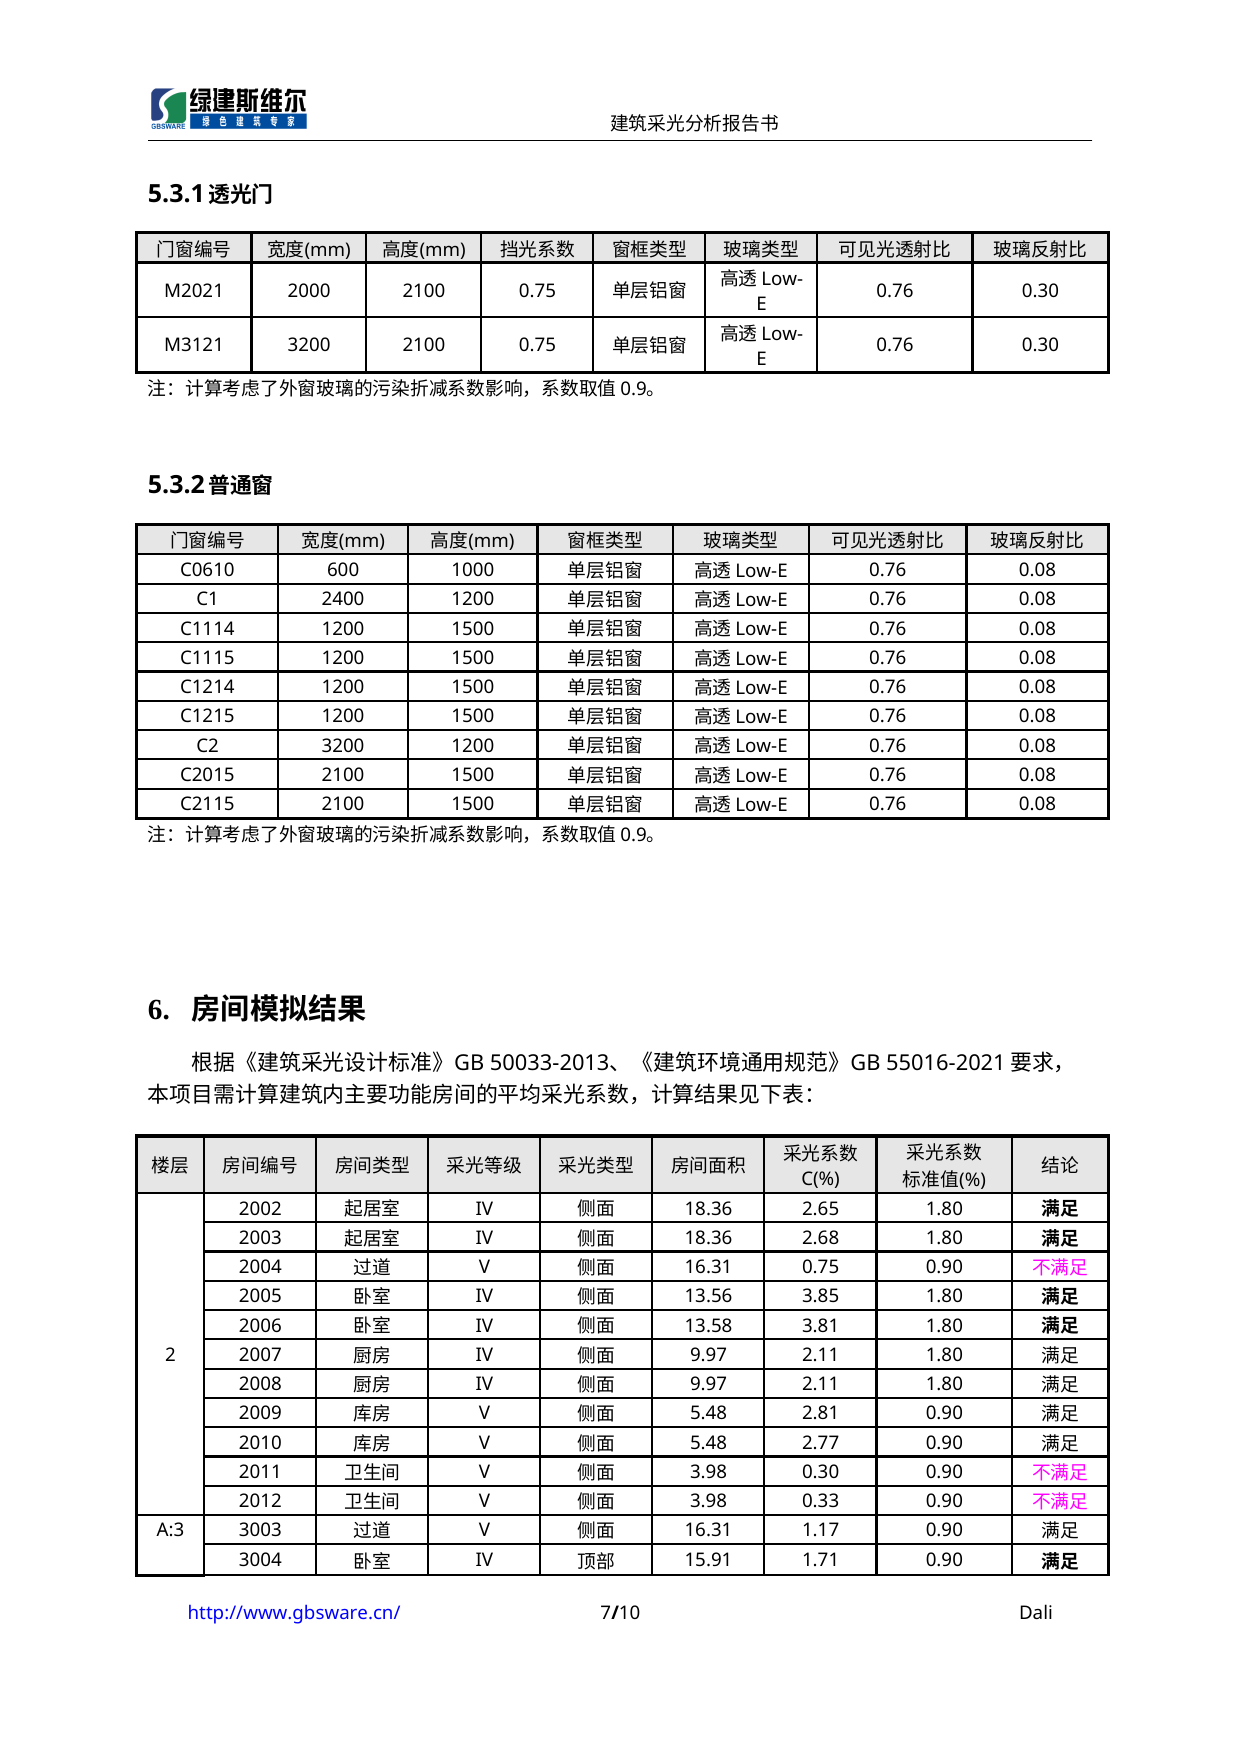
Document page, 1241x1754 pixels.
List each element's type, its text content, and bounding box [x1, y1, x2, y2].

table_cell 2006 [205, 1311, 315, 1338]
table_cell M3121 [138, 318, 250, 371]
table_cell C2015 [138, 760, 277, 787]
table_cell 1.80 [878, 1311, 1011, 1338]
table_cell 0.76 [810, 643, 965, 670]
table_header 窗框类型 [594, 234, 704, 261]
table_cell 3.81 [765, 1311, 875, 1338]
table_cell 高透Low-E [674, 702, 808, 729]
table_cell 1.71 [765, 1545, 875, 1573]
table_cell 5.48 [653, 1428, 763, 1455]
table_header 宽度(mm) [253, 234, 365, 261]
table_cell 满足 [1013, 1311, 1107, 1338]
table_cell 3004 [205, 1545, 315, 1573]
table_header 楼层 [138, 1138, 203, 1192]
table_header 房间面积 [653, 1138, 763, 1192]
table_cell C1 [138, 585, 277, 612]
table_header 窗框类型 [539, 526, 672, 553]
table_cell 单层铝窗 [539, 790, 672, 817]
table_cell 卫生间 [317, 1487, 427, 1514]
table_cell 2005 [205, 1282, 315, 1309]
table_cell 18.36 [653, 1223, 763, 1250]
table_cell 2.77 [765, 1428, 875, 1455]
table_cell 侧面 [541, 1458, 651, 1484]
table_cell 满足 [1013, 1282, 1107, 1309]
table_cell 2010 [205, 1428, 315, 1455]
table_cell 1200 [279, 643, 407, 670]
table_cell 1.17 [765, 1516, 875, 1543]
table_cell 1000 [409, 555, 536, 583]
table_cell 1200 [409, 585, 536, 612]
table_cell V [429, 1428, 539, 1455]
table_cell 单层铝窗 [539, 702, 672, 729]
table_cell 库房 [317, 1428, 427, 1455]
table_cell 厨房 [317, 1340, 427, 1367]
table_cell C0610 [138, 555, 277, 583]
table_cell IV [429, 1311, 539, 1338]
table_cell 起居室 [317, 1194, 427, 1221]
table_cell IV [429, 1340, 539, 1367]
table_cell 2.81 [765, 1399, 875, 1426]
subtitle 透光门 [148, 160, 1092, 225]
table_cell 单层铝窗 [594, 318, 704, 371]
table_cell 侧面 [541, 1370, 651, 1397]
table_cell 13.56 [653, 1282, 763, 1309]
table_cell 0.76 [810, 702, 965, 729]
table_cell 3200 [279, 731, 407, 758]
table_cell IV [429, 1545, 539, 1573]
table_cell 0.08 [968, 731, 1107, 758]
table_cell IV [429, 1370, 539, 1397]
table_cell 1.80 [878, 1370, 1011, 1397]
table_cell 2002 [205, 1194, 315, 1221]
table_header 房间类型 [317, 1138, 427, 1192]
table_cell 顶部 [541, 1545, 651, 1573]
table_cell 高透Low-E [674, 614, 808, 641]
table_cell C2115 [138, 790, 277, 817]
table_cell 9.97 [653, 1370, 763, 1397]
table_cell 2100 [367, 318, 480, 371]
table_header 房间编号 [205, 1138, 315, 1192]
table_cell 9.97 [653, 1340, 763, 1367]
table_cell 厨房 [317, 1370, 427, 1397]
table_header 可见光透射比 [818, 234, 971, 261]
table_cell 0.08 [968, 555, 1107, 583]
table_header 玻璃反射比 [968, 526, 1107, 553]
table_cell 16.31 [653, 1516, 763, 1543]
table_cell IV [429, 1282, 539, 1309]
table_cell 库房 [317, 1399, 427, 1426]
table_cell IV [429, 1194, 539, 1221]
table_cell 卧室 [317, 1282, 427, 1309]
table_cell 满足 [1013, 1399, 1107, 1426]
table_cell 0.90 [878, 1399, 1011, 1426]
table_cell 3003 [205, 1516, 315, 1543]
table_cell 0.08 [968, 790, 1107, 817]
table_cell 单层铝窗 [539, 673, 672, 700]
table_cell 2012 [205, 1487, 315, 1514]
table_cell 高透Low-E [674, 731, 808, 758]
table_cell 卧室 [317, 1311, 427, 1338]
table_cell 高透Low-E [674, 555, 808, 583]
table_cell 高透Low-E [674, 790, 808, 817]
table_cell V [429, 1399, 539, 1426]
table_cell 满足 [1013, 1545, 1107, 1573]
table_cell C1214 [138, 673, 277, 700]
table_cell 0.76 [810, 585, 965, 612]
table_cell 高透Low-E [674, 673, 808, 700]
table_cell 0.90 [878, 1487, 1011, 1514]
table_cell 过道 [317, 1253, 427, 1280]
table_cell 满足 [1013, 1223, 1107, 1250]
table_cell 0.76 [810, 614, 965, 641]
table_header 采光系数 标准值(%) [878, 1138, 1011, 1192]
table_cell 2100 [279, 760, 407, 787]
table_cell 0.30 [974, 318, 1107, 371]
subtitle 普通窗 [148, 452, 1092, 517]
table_cell 1200 [279, 673, 407, 700]
table_cell 1500 [409, 790, 536, 817]
table_cell 单层铝窗 [539, 760, 672, 787]
table_cell 0.76 [810, 731, 965, 758]
table_header 宽度(mm) [279, 526, 407, 553]
table_header 门窗编号 [138, 526, 277, 553]
table_header 结论 [1013, 1138, 1107, 1192]
table_cell 1.80 [878, 1194, 1011, 1221]
table_cell 1500 [409, 760, 536, 787]
table_cell 1500 [409, 673, 536, 700]
table_cell 0.90 [878, 1458, 1011, 1484]
table_cell 0.76 [810, 760, 965, 787]
table_cell 侧面 [541, 1516, 651, 1543]
table_cell 1.80 [878, 1340, 1011, 1367]
table_cell 0.76 [818, 264, 971, 316]
table_cell 侧面 [541, 1399, 651, 1426]
table_cell 单层铝窗 [539, 555, 672, 583]
table_cell 侧面 [541, 1311, 651, 1338]
table_cell V [429, 1516, 539, 1543]
table_cell 0.75 [765, 1253, 875, 1280]
table_cell 侧面 [541, 1253, 651, 1280]
table_cell 不满足 [1013, 1458, 1107, 1484]
table_cell 1500 [409, 702, 536, 729]
table_cell 1.80 [878, 1282, 1011, 1309]
table_cell 5.48 [653, 1399, 763, 1426]
text 注：计算考虑了外窗玻璃的污染折减系数影响，系数取值0.9。 [148, 820, 1092, 847]
table_header 高度(mm) [409, 526, 536, 553]
table_cell 高透Low-E [674, 585, 808, 612]
table_cell 1.80 [878, 1223, 1011, 1250]
table_cell 2008 [205, 1370, 315, 1397]
table_cell 15.91 [653, 1545, 763, 1573]
table_cell 高透Low-E [674, 760, 808, 787]
table_cell 600 [279, 555, 407, 583]
subtitle 房间模拟结果 [148, 974, 1092, 1039]
table_cell 0.76 [810, 555, 965, 583]
table_cell 0.90 [878, 1253, 1011, 1280]
table_cell 3.85 [765, 1282, 875, 1309]
table_cell 0.90 [878, 1516, 1011, 1543]
table_cell 0.30 [974, 264, 1107, 316]
table_cell 0.08 [968, 643, 1107, 670]
table_cell 不满足 [1013, 1253, 1107, 1280]
table_cell 2400 [279, 585, 407, 612]
table_cell 卧室 [317, 1545, 427, 1573]
table_cell 2003 [205, 1223, 315, 1250]
table_cell 3.98 [653, 1487, 763, 1514]
table_cell 1200 [409, 731, 536, 758]
table_cell 0.90 [878, 1428, 1011, 1455]
table_cell 单层铝窗 [594, 264, 704, 316]
table_cell 单层铝窗 [539, 643, 672, 670]
table_cell 0.90 [878, 1545, 1011, 1573]
table_cell 0.76 [810, 673, 965, 700]
table_cell 卫生间 [317, 1458, 427, 1484]
table_cell 2004 [205, 1253, 315, 1280]
table_cell 0.76 [818, 318, 971, 371]
table_cell IV [429, 1223, 539, 1250]
table_cell 18.36 [653, 1194, 763, 1221]
table_cell 单层铝窗 [539, 731, 672, 758]
table_cell 侧面 [541, 1194, 651, 1221]
text 注：计算考虑了外窗玻璃的污染折减系数影响，系数取值0.9。 [148, 374, 1092, 401]
table_cell 高透Low-E [674, 643, 808, 670]
table_cell 高透Low-E [706, 318, 816, 371]
table_cell 侧面 [541, 1428, 651, 1455]
table_cell 满足 [1013, 1340, 1107, 1367]
table_cell 2 [138, 1194, 203, 1514]
table_cell 满足 [1013, 1428, 1107, 1455]
table_cell 满足 [1013, 1370, 1107, 1397]
text 根据《建筑采光设计标准》GB 50033-2013、《建筑环境通用规范》GB 55016-2021要求，本项目需计算建筑内主要功能房间的平均采光系数，计算结果见下表： [148, 1045, 1092, 1109]
table_header 门窗编号 [138, 234, 250, 261]
table_cell 侧面 [541, 1223, 651, 1250]
table_cell 2100 [279, 790, 407, 817]
table_header 可见光透射比 [810, 526, 965, 553]
table_cell 起居室 [317, 1223, 427, 1250]
table_cell 单层铝窗 [539, 585, 672, 612]
table_header 高度(mm) [367, 234, 480, 261]
table_cell V [429, 1487, 539, 1514]
table_cell M2021 [138, 264, 250, 316]
table_cell C1114 [138, 614, 277, 641]
table_cell 0.75 [482, 264, 592, 316]
table_cell 2.65 [765, 1194, 875, 1221]
table_cell 0.08 [968, 760, 1107, 787]
table_cell 满足 [1013, 1516, 1107, 1543]
table_header 挡光系数 [482, 234, 592, 261]
picture [147, 88, 308, 130]
table_cell 2.68 [765, 1223, 875, 1250]
table_cell 2.11 [765, 1370, 875, 1397]
table_header 采光类型 [541, 1138, 651, 1192]
table_cell 3.98 [653, 1458, 763, 1484]
table_cell C2 [138, 731, 277, 758]
table_cell 13.58 [653, 1311, 763, 1338]
table_cell V [429, 1253, 539, 1280]
table_cell C1215 [138, 702, 277, 729]
table_cell 0.08 [968, 614, 1107, 641]
table_header 玻璃类型 [674, 526, 808, 553]
table_cell 0.76 [810, 790, 965, 817]
table_cell 0.33 [765, 1487, 875, 1514]
table_cell A:3 [138, 1516, 203, 1573]
table_cell 2007 [205, 1340, 315, 1367]
table_header 玻璃反射比 [974, 234, 1107, 261]
table_cell 1500 [409, 643, 536, 670]
table_header 采光等级 [429, 1138, 539, 1192]
table_cell 1200 [279, 614, 407, 641]
table_cell 2009 [205, 1399, 315, 1426]
table_cell 2100 [367, 264, 480, 316]
table_cell V [429, 1458, 539, 1484]
table_cell 0.75 [482, 318, 592, 371]
table_cell 2000 [253, 264, 365, 316]
table_cell 满足 [1013, 1194, 1107, 1221]
table_header 采光系数C(%) [765, 1138, 875, 1192]
table_cell 侧面 [541, 1487, 651, 1514]
table_cell 0.08 [968, 702, 1107, 729]
table_cell 侧面 [541, 1340, 651, 1367]
table_cell C1115 [138, 643, 277, 670]
table_cell 0.08 [968, 585, 1107, 612]
table_cell 16.31 [653, 1253, 763, 1280]
table_cell 2011 [205, 1458, 315, 1484]
table_cell 单层铝窗 [539, 614, 672, 641]
table_cell 0.30 [765, 1458, 875, 1484]
table_cell 0.08 [968, 673, 1107, 700]
table_cell 3200 [253, 318, 365, 371]
table_cell 侧面 [541, 1282, 651, 1309]
table_cell 高透Low-E [706, 264, 816, 316]
table_cell 不满足 [1013, 1487, 1107, 1514]
table_cell 过道 [317, 1516, 427, 1543]
table_header 玻璃类型 [706, 234, 816, 261]
table_cell 2.11 [765, 1340, 875, 1367]
table_cell 1200 [279, 702, 407, 729]
table_cell 1500 [409, 614, 536, 641]
